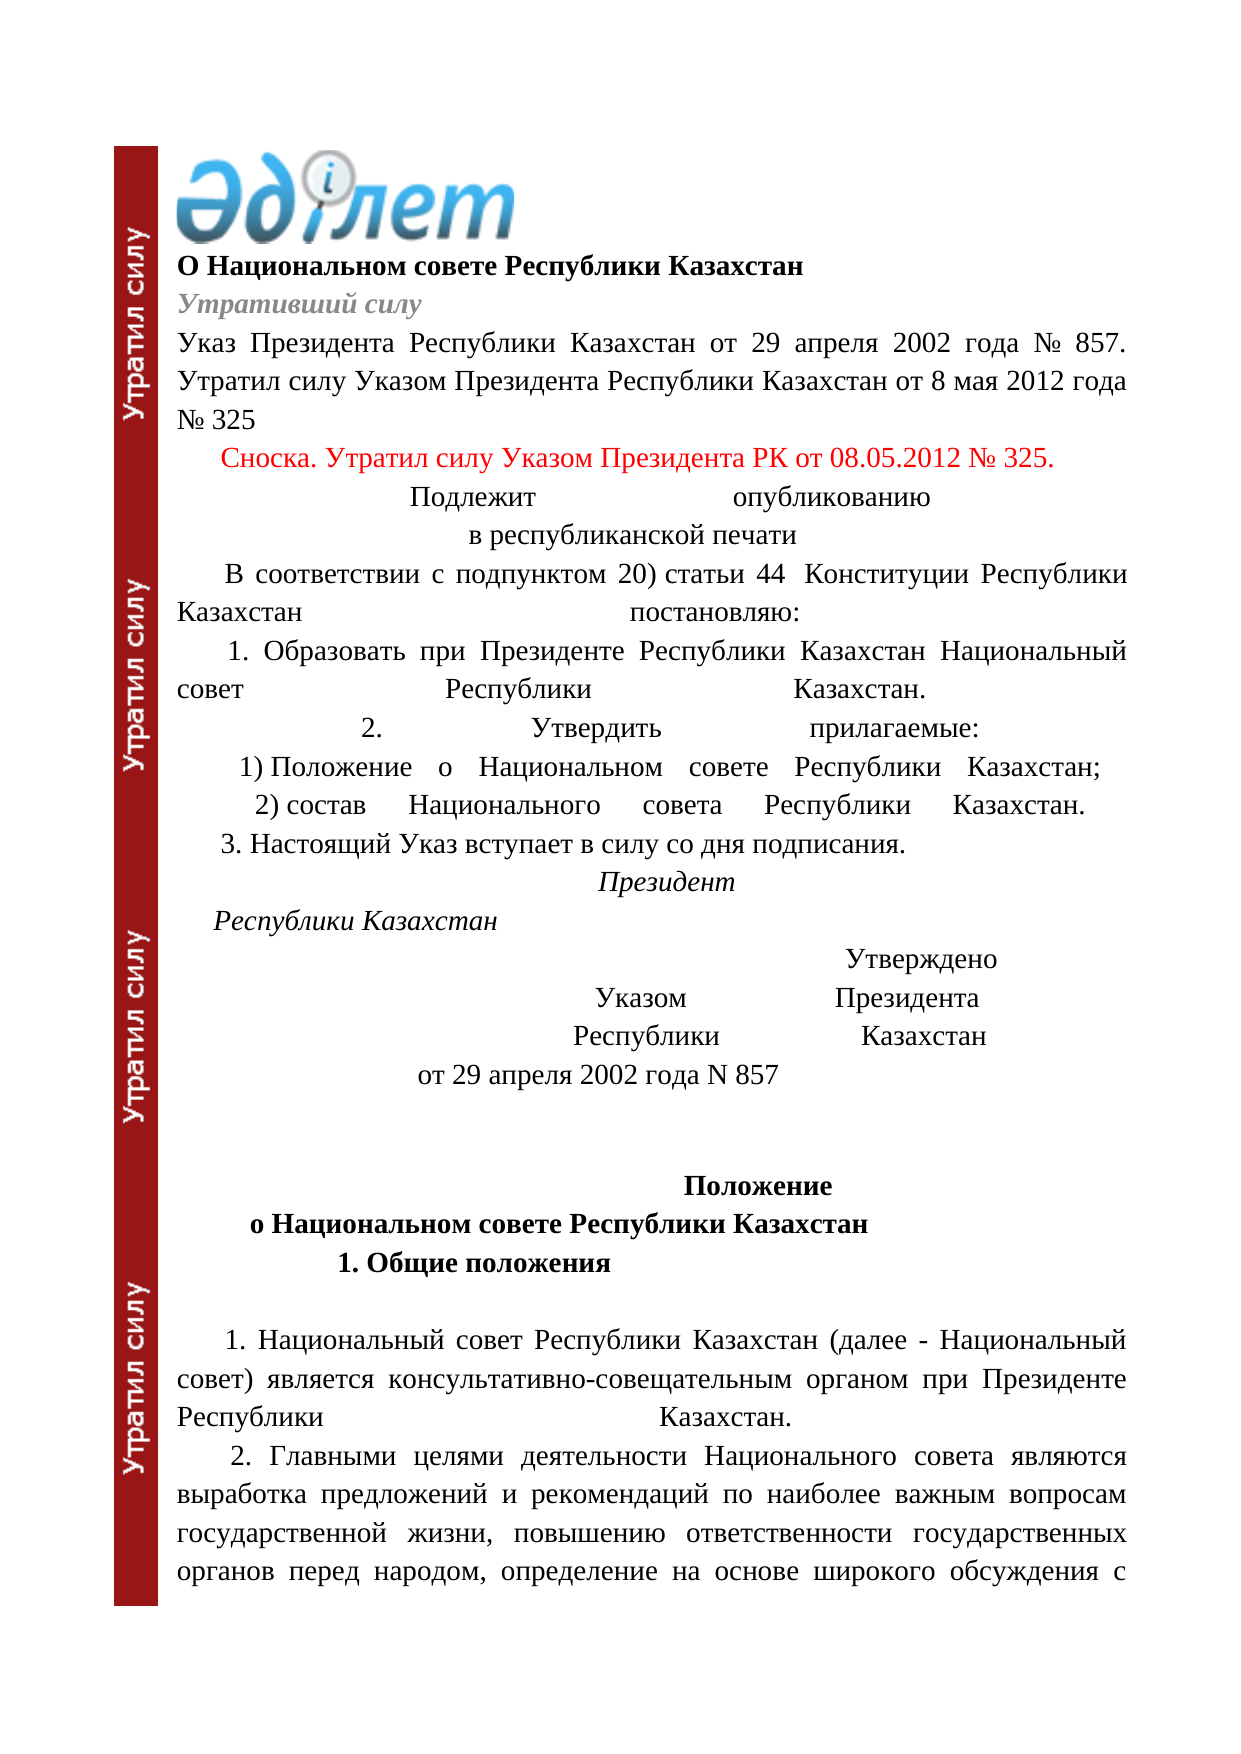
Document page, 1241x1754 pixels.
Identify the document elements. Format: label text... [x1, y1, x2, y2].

picture [114, 1279, 158, 1284]
picture [114, 551, 158, 556]
text Положение о Национальном совете Республики Казахстан [112, 1168, 1128, 1240]
text 1. Общие положения [112, 1245, 1128, 1279]
text Утверждено Указом Президента Республики Казахстан от 29 апреля 2002 года N 857 [112, 941, 1128, 1091]
picture [114, 320, 158, 325]
text О Национальном совете Республики Казахстан [112, 248, 1128, 281]
picture [114, 859, 158, 864]
text Президент Республики Казахстан [112, 864, 1128, 936]
picture [114, 936, 158, 941]
picture [114, 1240, 158, 1245]
picture [114, 474, 158, 479]
picture [114, 281, 158, 286]
picture [114, 1587, 158, 1606]
text В соответствии с подпунктом 20) статьи 44 Конституции Республики Казахстан постановляю: 1. Образовать при Президенте Республики Казахстан Национальный совет Республики Казахстан. 2. Утвердить прилагаемые: 1) Положение о Национальном совете Республики Казахстан; 2) состав Национального совета Республики Казахстан. 3. Настоящий Указ вступает в силу со дня подписания. [112, 556, 1128, 859]
text Подлежит опубликованию в республиканской печати [112, 479, 1128, 551]
picture [176, 150, 515, 244]
text Указ Президента Республики Казахстан от 29 апреля 2002 года № 857. Утратил силу Указом Президента Республики Казахстан от 8 мая 2012 года № 325 [112, 325, 1128, 435]
picture [114, 435, 158, 440]
text Сноска. Утратил силу Указом Президента РК от 08.05.2012 № 325. [112, 440, 1128, 474]
text Утративший силу [112, 286, 1128, 320]
picture [114, 1091, 158, 1168]
picture [114, 146, 158, 248]
